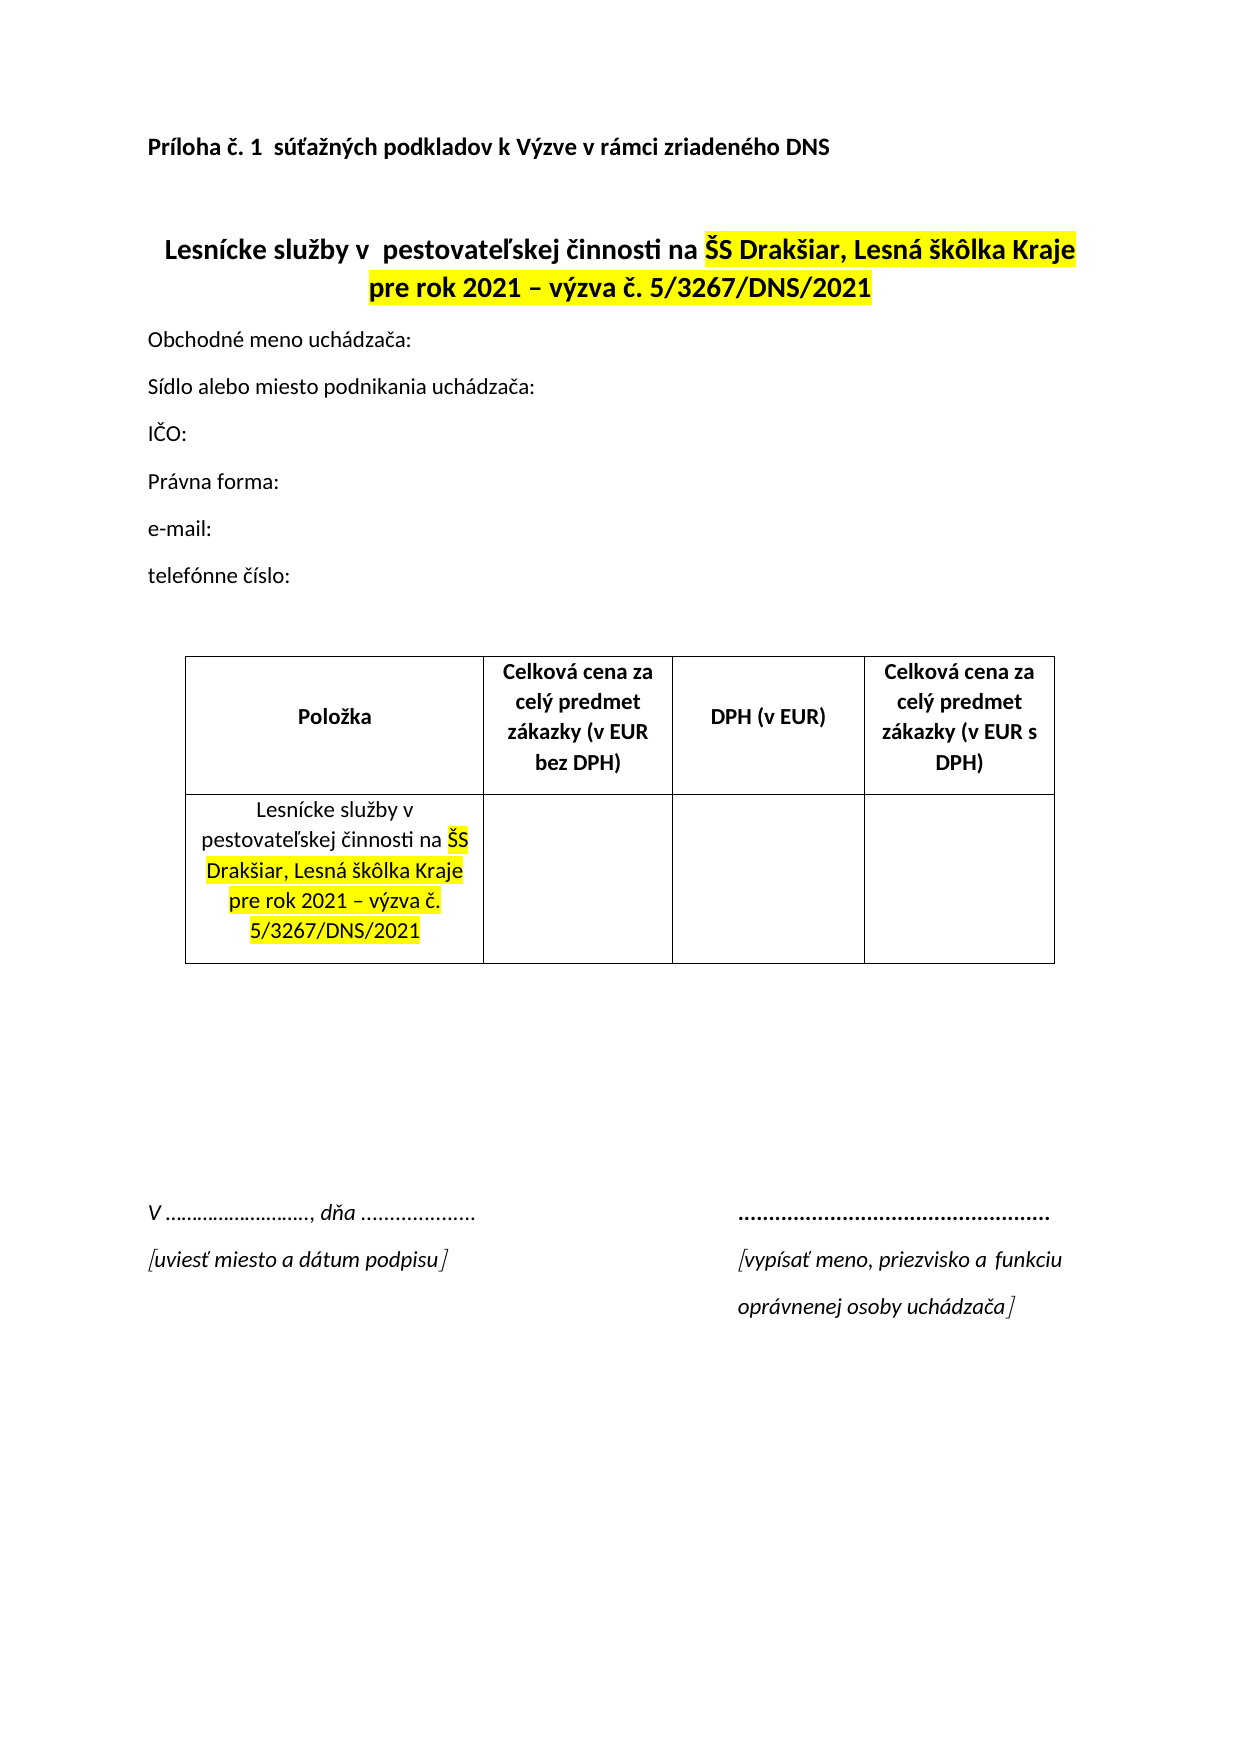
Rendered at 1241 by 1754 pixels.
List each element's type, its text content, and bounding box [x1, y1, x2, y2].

table_cell [484, 795, 672, 963]
table_header Celková cena za celý predmet zákazky (v EUR bez DPH) [484, 657, 672, 794]
text Lesnícke služby v pestovateľskej činnosti na ŠS Drakšiar, Lesná škôlka Kraje pre rok 2021 – výzva č. 5/3267/DNS/2021 [148, 231, 1093, 305]
text telefónne číslo: [148, 562, 1062, 590]
text oprávnenej osoby uchádzača [366, 1292, 1093, 1320]
text uviesť miesto a dátum podpisu vypísať meno, priezvisko a funkciu [148, 1245, 1093, 1273]
text Právna forma: [148, 467, 1062, 495]
text IČO: [148, 419, 1062, 447]
table_cell [673, 795, 864, 963]
table_header DPH (v EUR) [673, 657, 864, 794]
text Sídlo alebo miesto podnikania uchádzača: [148, 372, 1062, 400]
table_cell [865, 795, 1054, 963]
table_cell Lesnícke služby v pestovateľskej činnosti na ŠS Drakšiar, Lesná škôlka Kraje pre rok 2021 – výzva č. 5/3267/DNS/2021 [186, 795, 483, 963]
text V ……………….…….., dňa .................... ................................................... [148, 1198, 1093, 1226]
table_header Celková cena za celý predmet zákazky (v EUR s DPH) [865, 657, 1054, 794]
text Príloha č. 1 súťažných podkladov k Výzve v rámci zriadeného DNS [148, 131, 1093, 161]
text e-mail: [148, 514, 1062, 542]
text Obchodné meno uchádzača: [148, 325, 1062, 353]
table_header Položka [186, 657, 483, 794]
